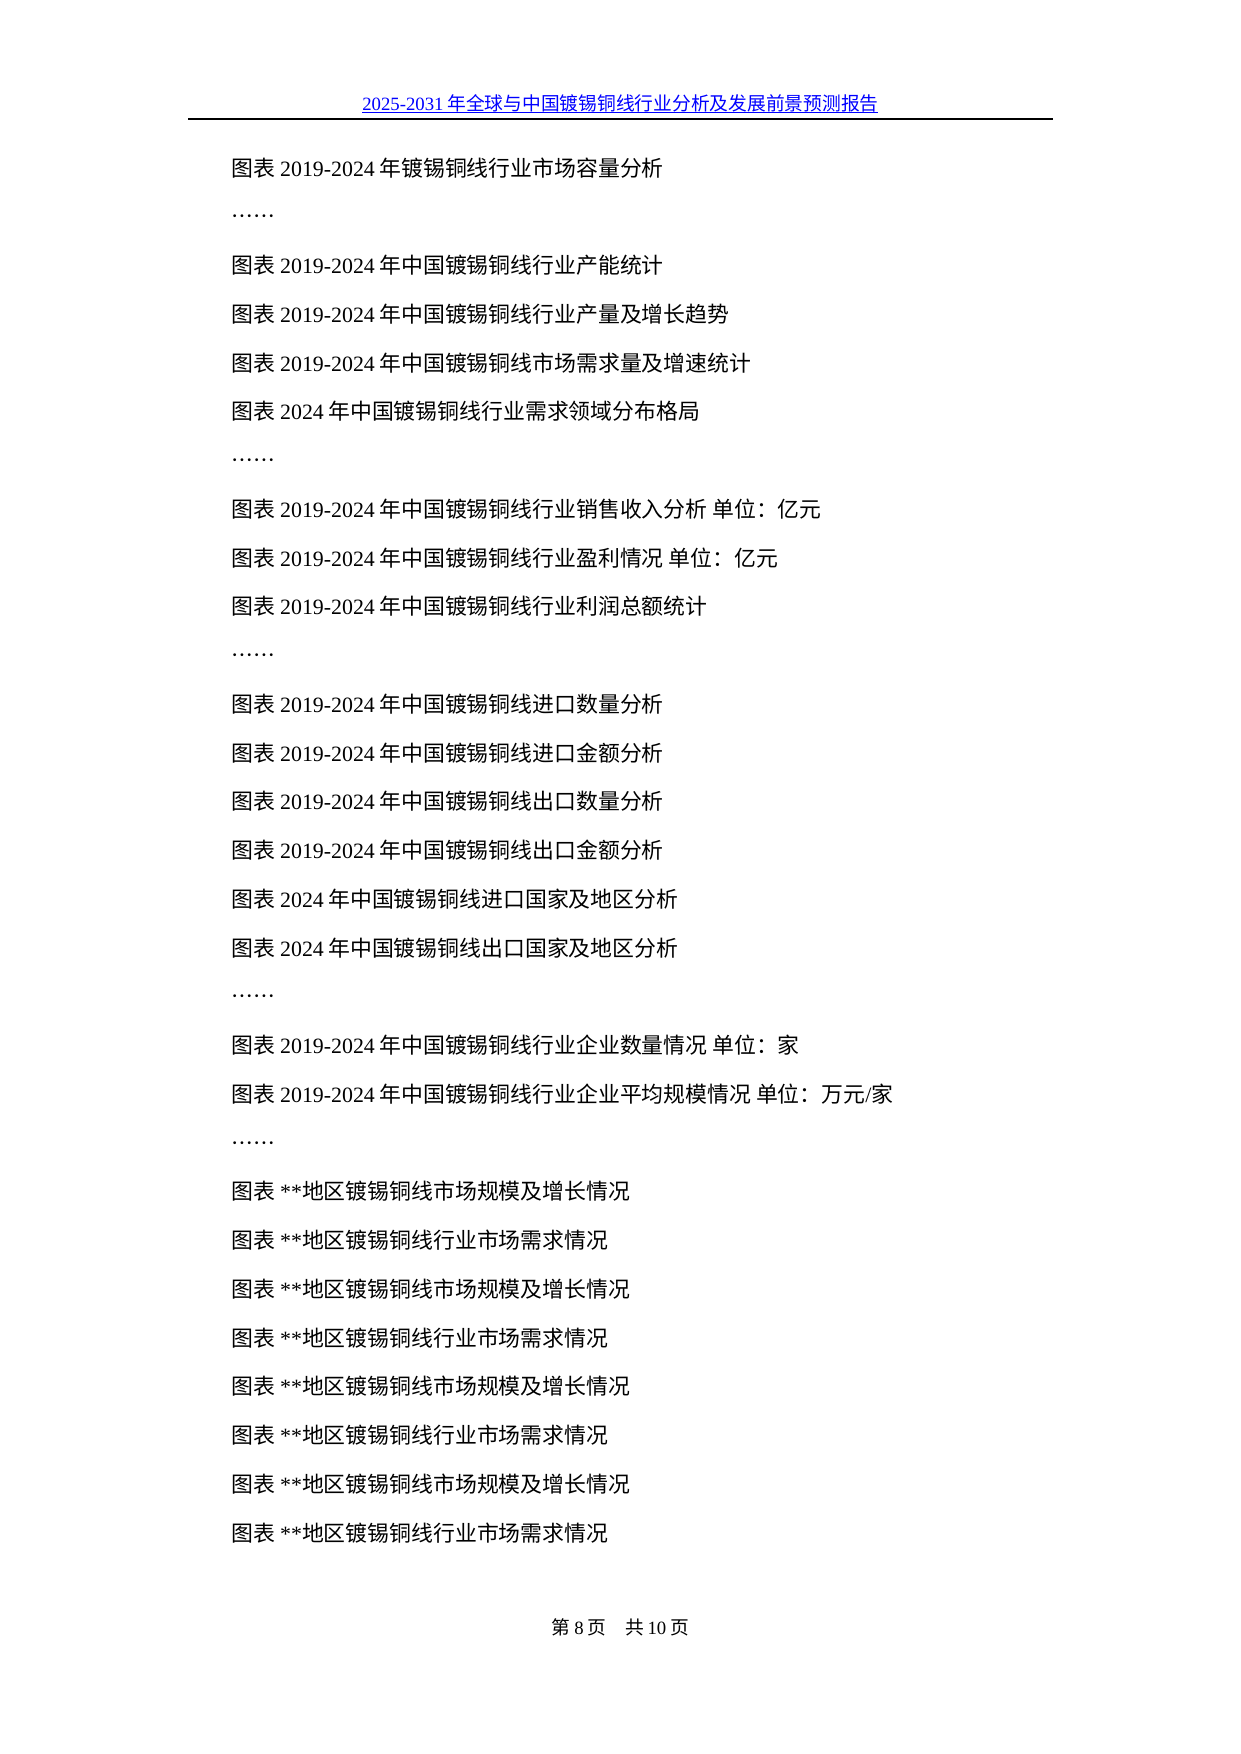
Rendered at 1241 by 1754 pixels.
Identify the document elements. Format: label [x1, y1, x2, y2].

text [187, 150, 1053, 1548]
